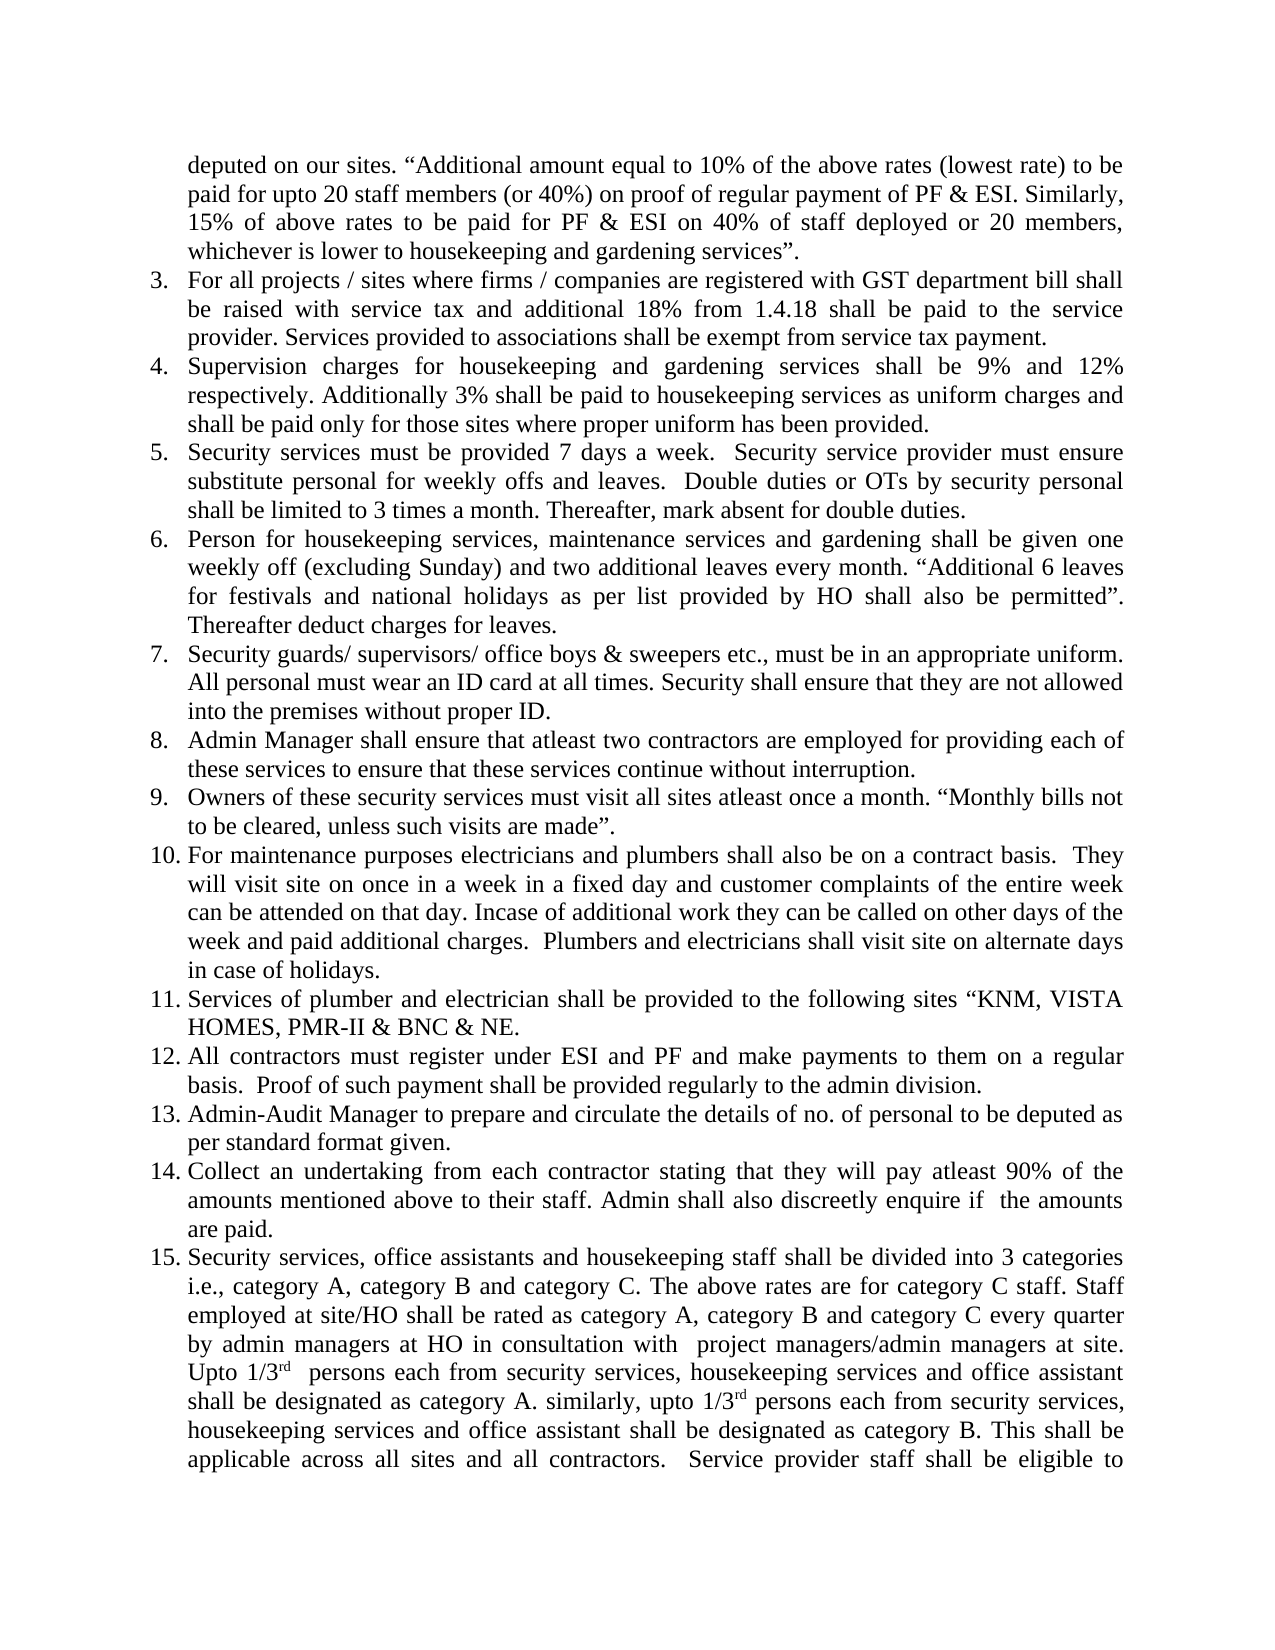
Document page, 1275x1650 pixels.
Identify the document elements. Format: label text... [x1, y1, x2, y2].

list For all projects / sites where firms / companies are registered with GST department bill shall be raised with service tax and additional 18% from 1.4.18 shall be paid to the service provider. Services provided to associations shall be exempt from service tax payment. [150, 265, 1125, 351]
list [150, 150, 1125, 265]
list All contractors must register under ESI and PF and make payments to them on a regular basis. Proof of such payment shall be provided regularly to the admin division. [150, 1041, 1125, 1099]
list For maintenance purposes electricians and plumbers shall also be on a contract basis. They will visit site on once in a week in a fixed day and customer complaints of the entire week can be attended on that day. Incase of additional work they can be called on other days of the week and paid additional charges. Plumbers and electricians shall visit site on alternate days in case of holidays. [150, 840, 1125, 984]
list Security guards/ supervisors/ office boys & sweepers etc., must be in an appropriate uniform. All personal must wear an ID card at all times. Security shall ensure that they are not allowed into the premises without proper ID. [150, 639, 1125, 725]
list Security services must be provided 7 days a week. Security service provider must ensure substitute personal for weekly offs and leaves. Double duties or OTs by security personal shall be limited to 3 times a month. Thereafter, mark absent for double duties. [150, 437, 1125, 524]
list Admin-Audit Manager to prepare and circulate the details of no. of personal to be deputed as per standard format given. [150, 1099, 1125, 1156]
list Supervision charges for housekeeping and gardening services shall be 9% and 12% respectively. Additionally 3% shall be paid to housekeeping services as uniform charges and shall be paid only for those sites where proper uniform has been provided. [150, 351, 1125, 437]
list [150, 1242, 1125, 1472]
list Services of plumber and electrician shall be provided to the following sites “KNM, VISTA HOMES, PMR-II & BNC & NE. [150, 984, 1125, 1041]
list Admin Manager shall ensure that atleast two contractors are employed for providing each of these services to ensure that these services continue without interruption. [150, 725, 1125, 782]
list Person for housekeeping services, maintenance services and gardening shall be given one weekly off (excluding Sunday) and two additional leaves every month. “Additional 6 leaves for festivals and national holidays as per list provided by HO shall also be permitted”. Thereafter deduct charges for leaves. [150, 524, 1125, 639]
list Owners of these security services must visit all sites atleast once a month. “Monthly bills not to be cleared, unless such visits are made”. [150, 782, 1125, 840]
list Collect an undertaking from each contractor stating that they will pay atleast 90% of the amounts mentioned above to their staff. Admin shall also discreetly enquire if the amounts are paid. [150, 1156, 1125, 1242]
